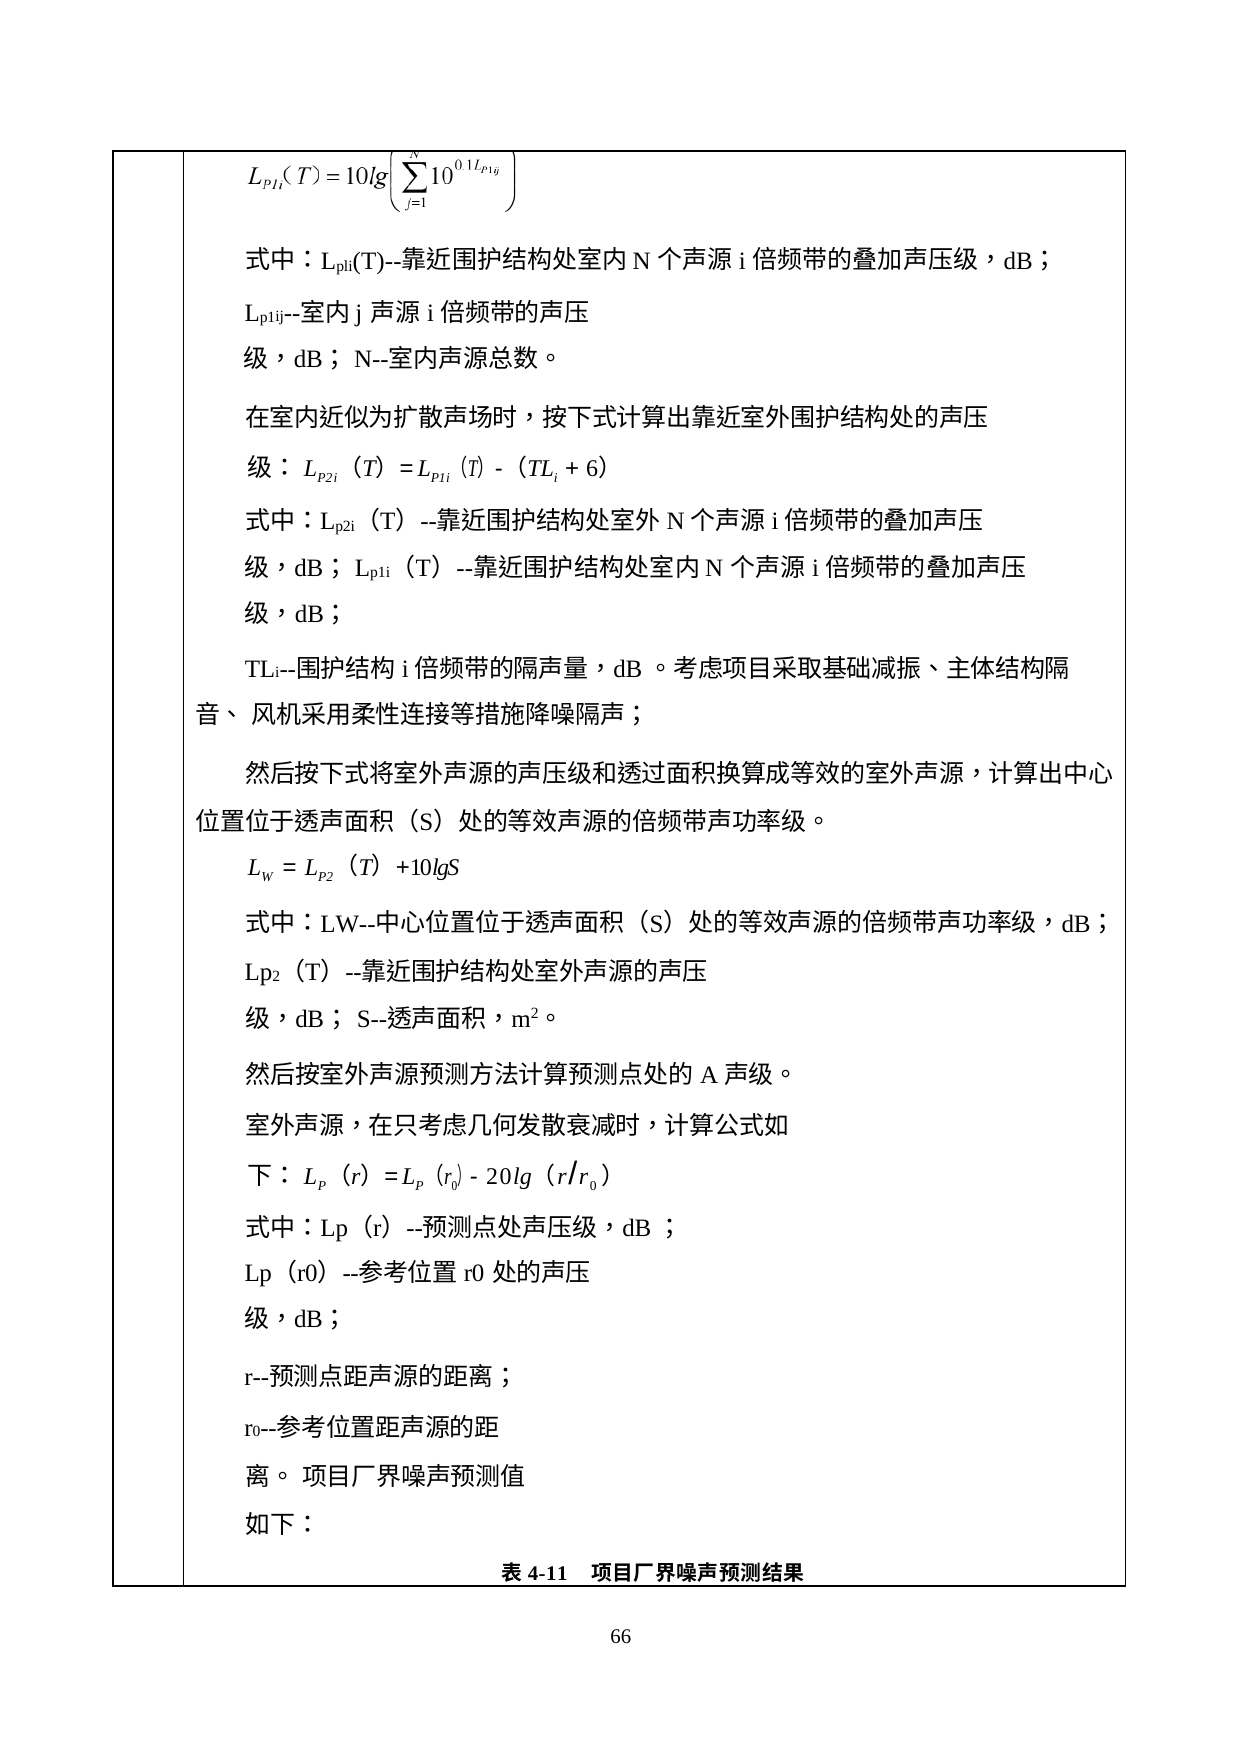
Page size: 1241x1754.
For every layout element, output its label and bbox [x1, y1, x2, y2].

table_header [184, 152, 1125, 1585]
table_header [114, 152, 183, 1585]
picture [247, 151, 516, 216]
